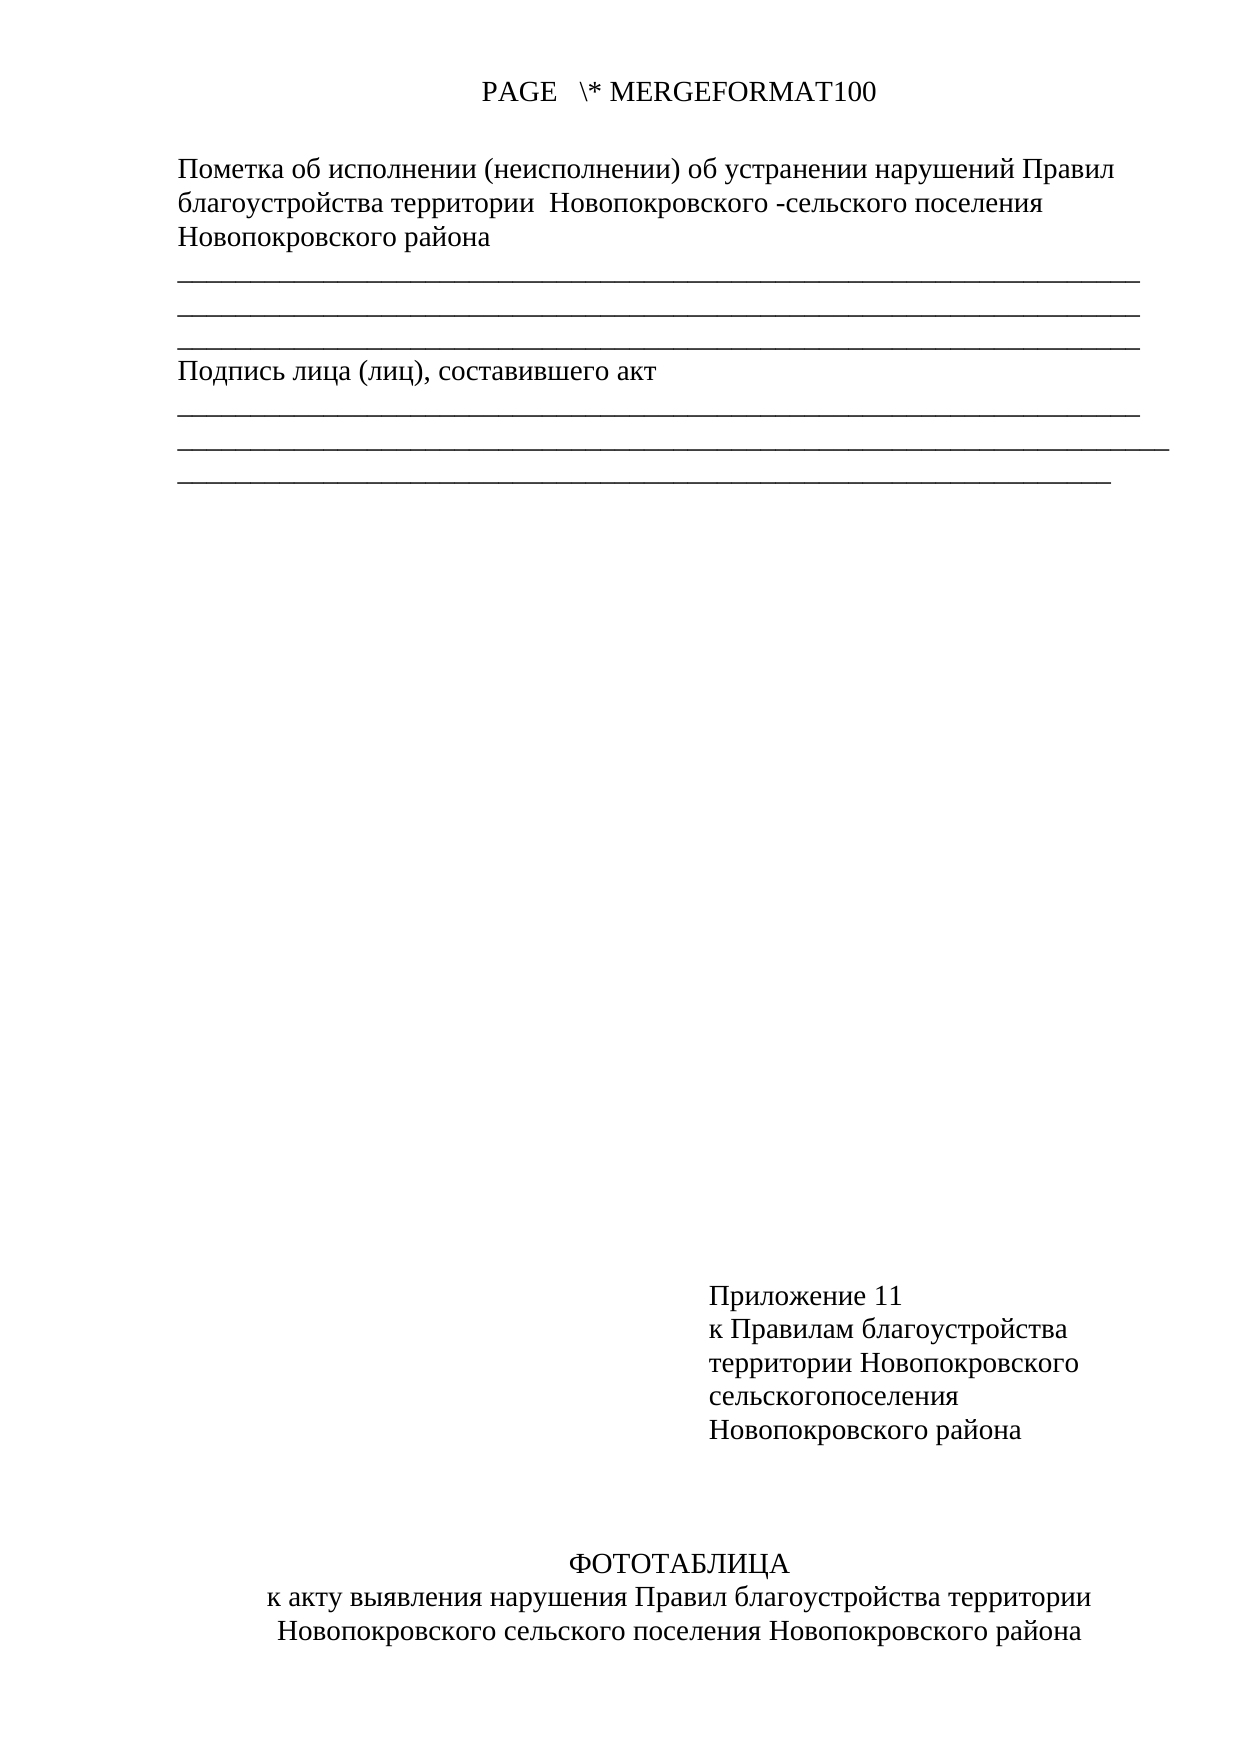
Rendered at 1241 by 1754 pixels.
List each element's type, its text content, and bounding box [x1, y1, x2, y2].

text сельскогопоселения [709, 1378, 1181, 1412]
text к Правилам благоустройства [709, 1311, 1181, 1345]
text ____________________________________________________________________________________________________________________________________ [177, 420, 1181, 487]
text __________________________________________________________________ [177, 252, 1181, 286]
text __________________________________________________________________ [177, 319, 1181, 353]
text благоустройства территории Новопокровского -сельского поселения Новопокровского района [177, 185, 1181, 252]
text Приложение 11 [709, 1278, 1181, 1311]
text территории Новопокровского [709, 1345, 1181, 1378]
text к акту выявления нарушения Правил благоустройства территории [177, 1579, 1181, 1613]
text ФОТОТАБЛИЦА [177, 1546, 1181, 1579]
text Пометка об исполнении (неисполнении) об устранении нарушений Правил [177, 152, 1181, 185]
text __________________________________________________________________ [177, 286, 1181, 319]
text Подпись лица (лиц), составившего акт __________________________________________________________________ [177, 353, 1181, 420]
text Новопокровского района [709, 1412, 1181, 1445]
text Новопокровского сельского поселения Новопокровского района [177, 1613, 1181, 1647]
